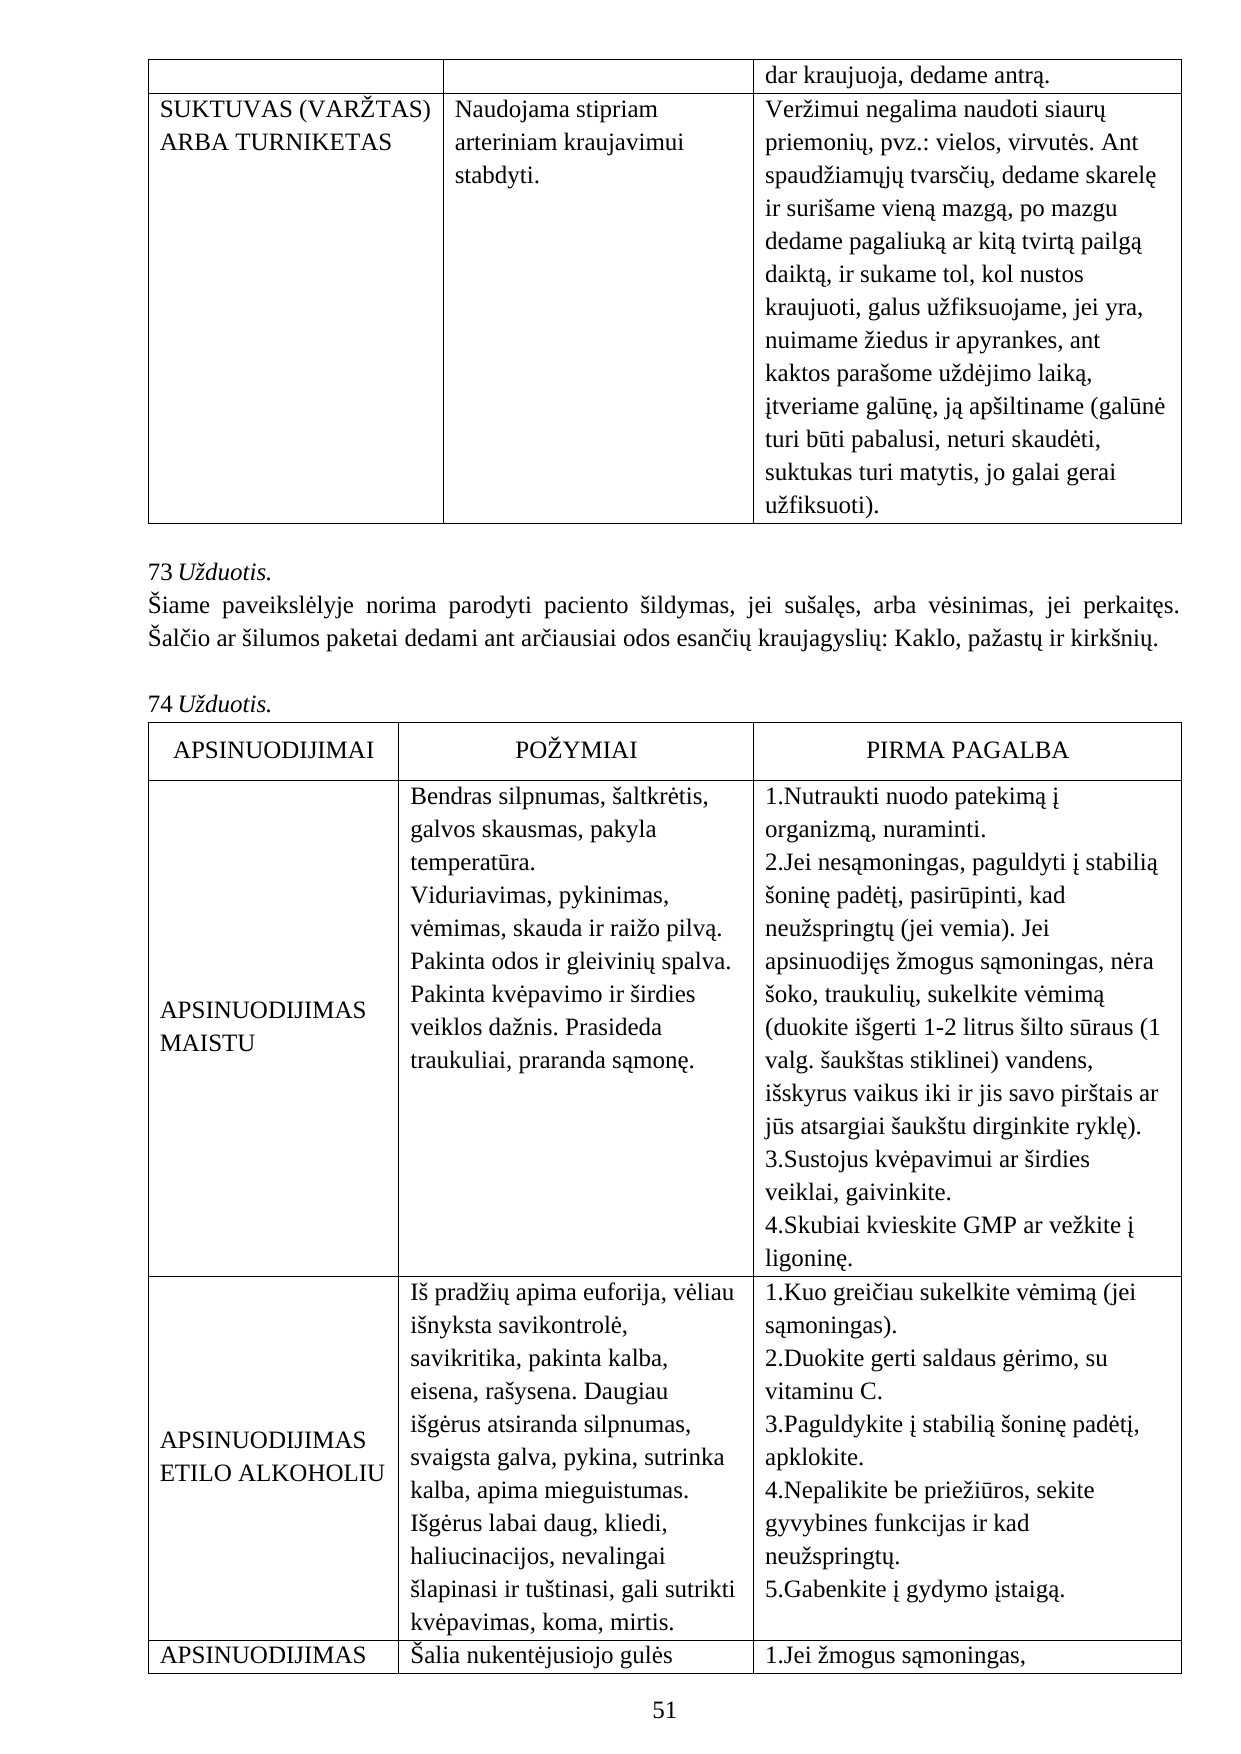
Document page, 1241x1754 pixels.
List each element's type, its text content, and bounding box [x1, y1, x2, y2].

table_cell APSINUODIJIMAS ETILO ALKOHOLIU [149, 1277, 398, 1639]
table_cell Bendras silpnumas, šaltkrėtis, galvos skausmas, pakyla temperatūra. Viduriavimas, pykinimas, vėmimas, skauda ir raižo pilvą. Pakinta odos ir gleivinių spalva. Pakinta kvėpavimo ir širdies veiklos dažnis. Prasideda traukuliai, praranda sąmonę. [399, 781, 753, 1276]
table_header PIRMA PAGALBA [754, 723, 1181, 780]
table_cell Iš pradžių apima euforija, vėliau išnyksta savikontrolė, savikritika, pakinta kalba, eisena, rašysena. Daugiau išgėrus atsiranda silpnumas, svaigsta galva, pykina, sutrinka kalba, apima mieguistumas. Išgėrus labai daug, kliedi, haliucinacijos, nevalingai šlapinasi ir tuštinasi, gali sutrikti kvėpavimas, koma, mirtis. [399, 1277, 753, 1639]
table_cell Naudojama stipriam arteriniam kraujavimui stabdyti. [444, 94, 753, 523]
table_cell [399, 1641, 753, 1673]
table_cell Veržimui negalima naudoti siaurų priemonių, pvz.: vielos, virvutės. Ant spaudžiamųjų tvarsčių, dedame skarelę ir surišame vieną mazgą, po mazgu dedame pagaliuką ar kitą tvirtą pailgą daiktą, ir sukame tol, kol nustos kraujuoti, galus užfiksuojame, jei yra, nuimame žiedus ir apyrankes, ant kaktos parašome uždėjimo laiką, įtveriame galūnę, ją apšiltiname (galūnė turi būti pabalusi, neturi skaudėti, suktukas turi matytis, jo galai gerai užfiksuoti). [754, 94, 1181, 523]
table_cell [444, 60, 753, 93]
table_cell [149, 60, 443, 93]
list Užduotis. [148, 557, 1181, 585]
table_cell 1.Kuo greičiau sukelkite vėmimą (jei sąmoningas). 2.Duokite gerti saldaus gėrimo, su vitaminu C. 3.Paguldykite į stabilią šoninę padėtį, apklokite. 4.Nepalikite be priežiūros, sekite gyvybines funkcijas ir kad neužspringtų. 5.Gabenkite į gydymo įstaigą. [754, 1277, 1181, 1639]
table_cell APSINUODIJIMAS MAISTU [149, 781, 398, 1276]
table_cell 1.Nutraukti nuodo patekimą į organizmą, nuraminti. 2.Jei nesąmoningas, paguldyti į stabilią šoninę padėtį, pasirūpinti, kad neužspringtų (jei vemia). Jei apsinuodijęs žmogus sąmoningas, nėra šoko, traukulių, sukelkite vėmimą (duokite išgerti 1-2 litrus šilto sūraus (1 valg. šaukštas stiklinei) vandens, išskyrus vaikus iki ir jis savo pirštais ar jūs atsargiai šaukštu dirginkite ryklę). 3.Sustojus kvėpavimui ar širdies veiklai, gaivinkite. 4.Skubiai kvieskite GMP ar vežkite į ligoninę. [754, 781, 1181, 1276]
list Šiame paveikslėlyje norima parodyti paciento šildymas, jei sušalęs, arba vėsinimas, jei perkaitęs. Šalčio ar šilumos paketai dedami ant arčiausiai odos esančių kraujagyslių: Kaklo, pažastų ir kirkšnių. [148, 590, 1181, 651]
list Užduotis. [148, 689, 1181, 717]
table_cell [754, 60, 1181, 93]
table_header POŽYMIAI [399, 723, 753, 780]
table_cell SUKTUVAS (VARŽTAS) ARBA TURNIKETAS [149, 94, 443, 523]
table_header APSINUODIJIMAI [149, 723, 398, 780]
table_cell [754, 1641, 1181, 1673]
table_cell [149, 1641, 398, 1673]
